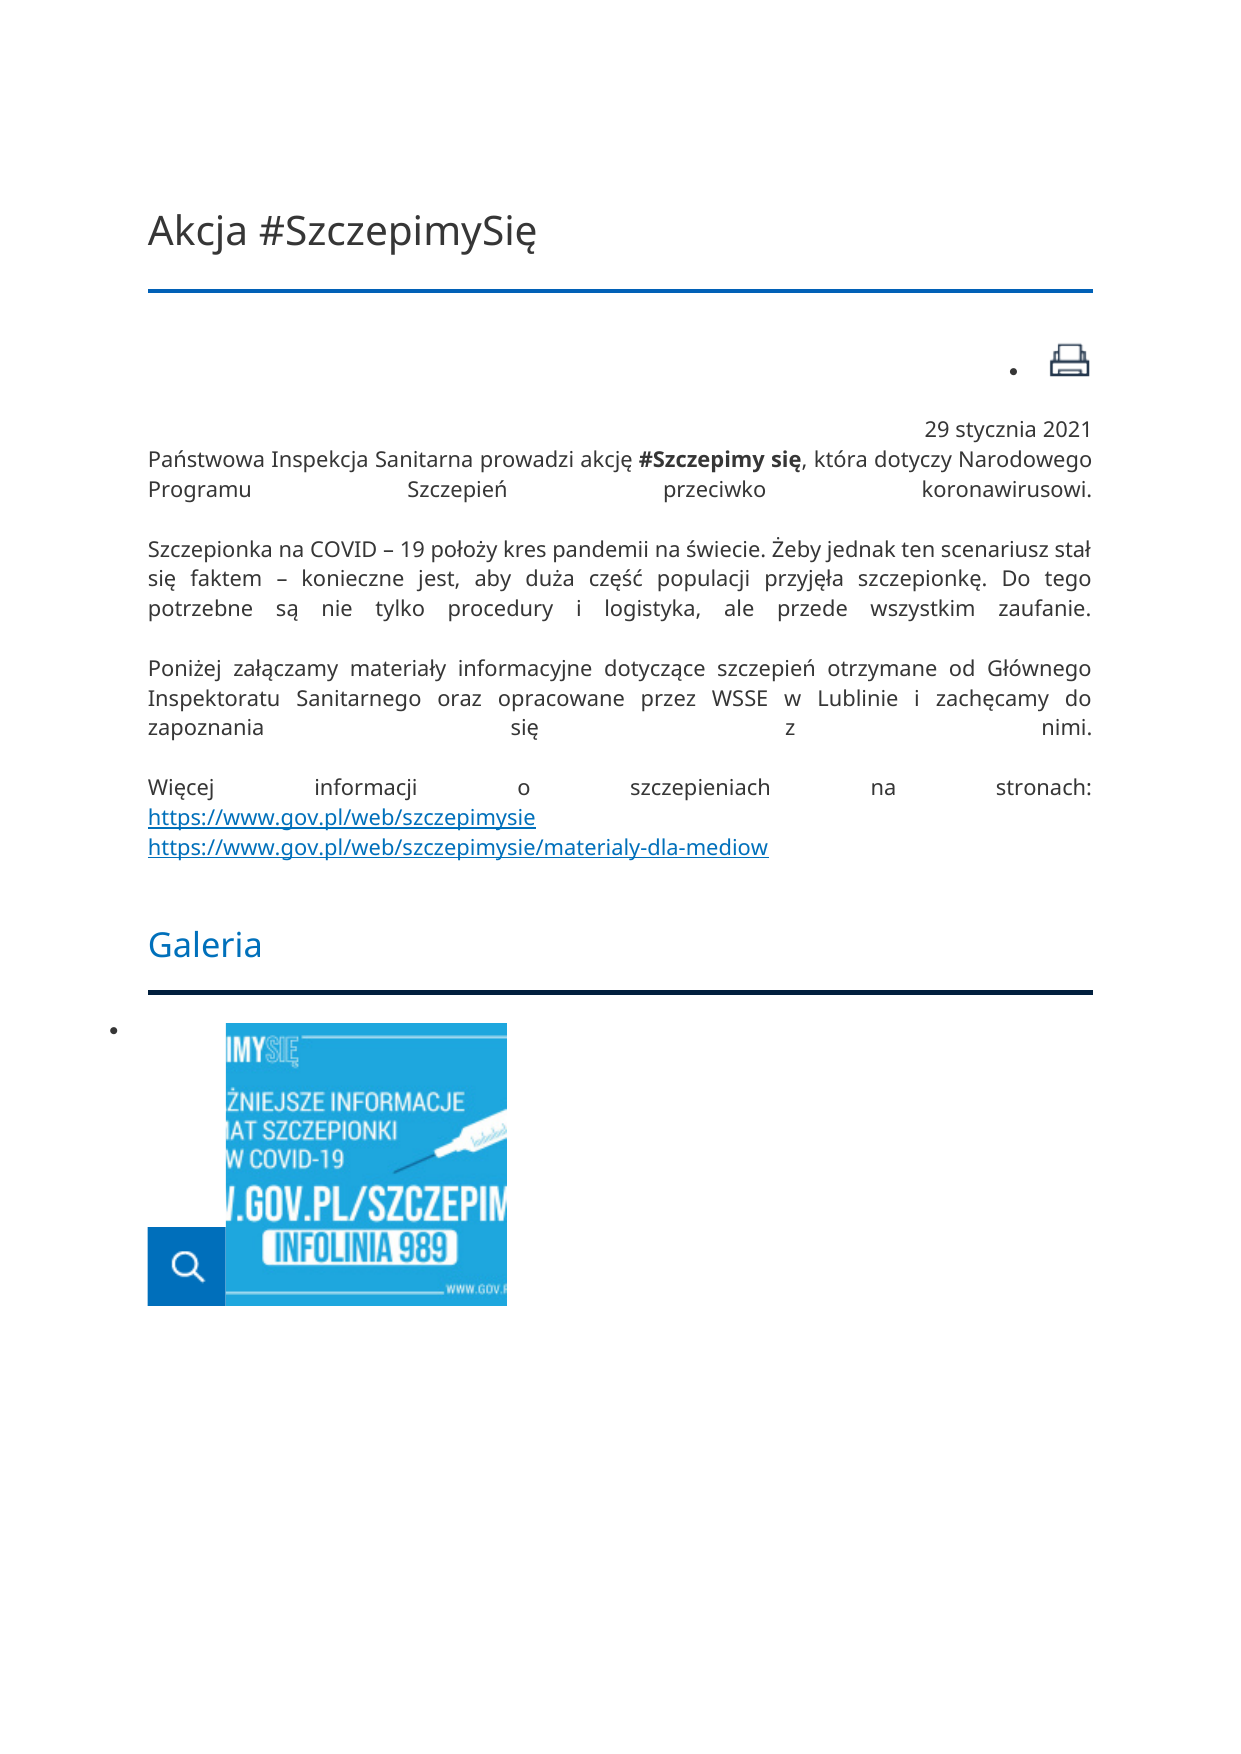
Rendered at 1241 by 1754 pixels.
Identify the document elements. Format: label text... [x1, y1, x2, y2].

text Galeria [148, 920, 1093, 990]
text Państwowa Inspekcja Sanitarna prowadzi akcję #Szczepimy się, która dotyczy Narodowego Programu Szczepień przeciwko koronawirusowi. Szczepionka na COVID – 19 położy kres pandemii na świecie. Żeby jednak ten scenariusz stał się faktem – konieczne jest, aby duża część populacji przyjęła szczepionkę. Do tego potrzebne są nie tylko procedury i logistyka, ale przede wszystkim zaufanie. Poniżej załączamy materiały informacyjne dotyczące szczepień otrzymane od Głównego Inspektoratu Sanitarnego oraz opracowane przez WSSE w Lublinie i zachęcamy do zapoznania się z nimi. Więcej informacji o szczepieniach na stronach: https://www.gov.pl/web/szczepimysie https://www.gov.pl/web/szczepimysie/materialy-dla-mediow [148, 444, 1093, 891]
text 29 stycznia 2021 [148, 414, 1093, 444]
picture [147, 1023, 507, 1306]
text Akcja #SzczepimySię [148, 202, 1093, 289]
picture [1047, 340, 1093, 380]
